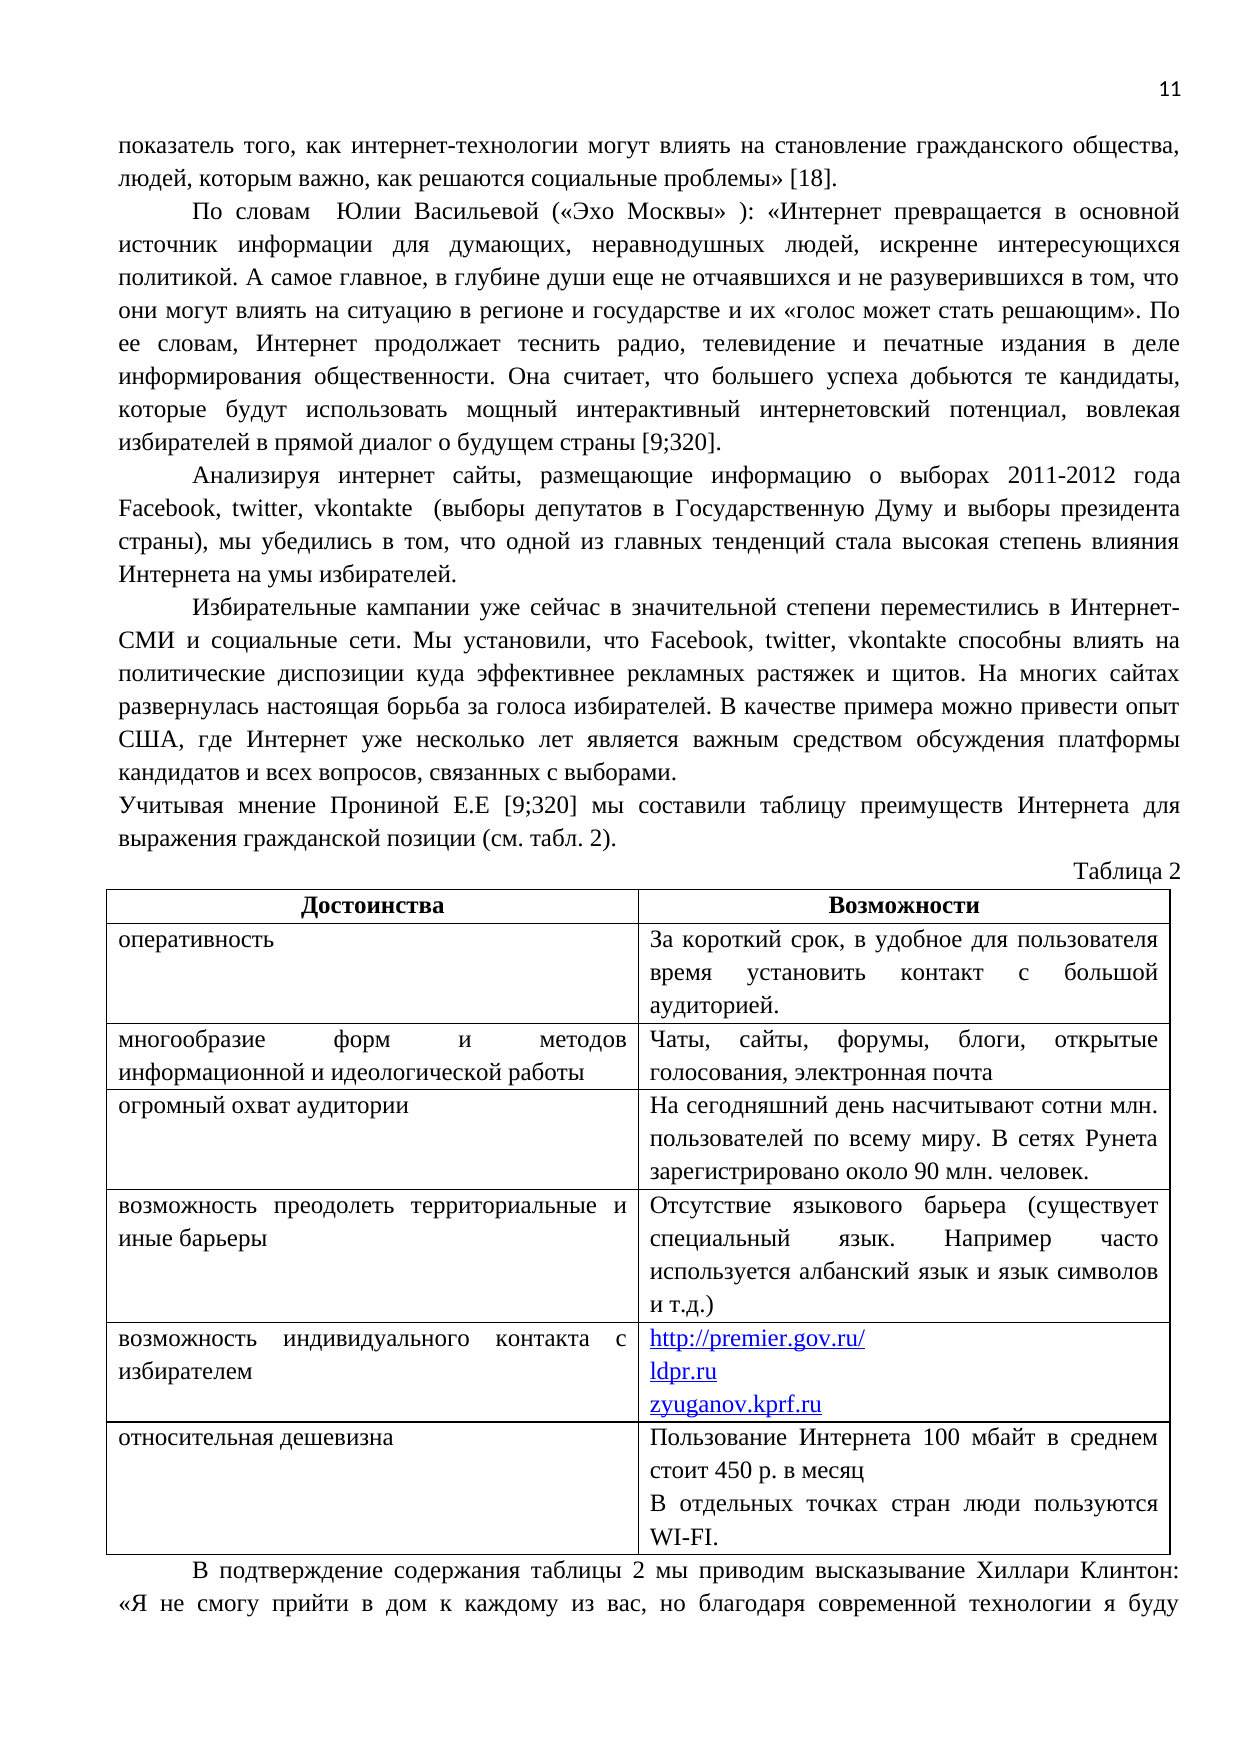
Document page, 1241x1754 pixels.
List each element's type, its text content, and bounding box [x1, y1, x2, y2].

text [118, 130, 1181, 192]
text Избирательные кампании уже сейчас в значительной степени переместились в Интернет-СМИ и социальные сети. Мы установили, что Facebook, twitter, vkontakte способны влиять на политические диспозиции куда эффективнее рекламных растяжек и щитов. На многих сайтах развернулась настоящая борьба за голоса избирателей. В качестве примера можно привести опыт США, где Интернет уже несколько лет является важным средством обсуждения платформы кандидатов и всех вопросов, связанных с выборами. [118, 592, 1181, 786]
table_cell За короткий срок, в удобное для пользователя время установить контакт с большой аудиторией. [639, 924, 1169, 1023]
table_cell http://premier.gov.ru/ ldpr.ru zyuganov.kprf.ru [639, 1323, 1169, 1421]
table_cell относительная дешевизна [107, 1423, 638, 1554]
table_header Достоинства [107, 890, 638, 923]
table_cell возможность индивидуального контакта с избирателем [107, 1323, 638, 1421]
table_header Возможности [639, 890, 1169, 923]
table_cell Отсутствие языкового барьера (существует специальный язык. Например часто используется албанский язык и язык символов и т.д.) [639, 1190, 1169, 1322]
table_cell оперативность [107, 924, 638, 1023]
table_cell возможность преодолеть территориальные и иные барьеры [107, 1190, 638, 1322]
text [118, 1555, 1181, 1617]
table_cell На сегодняшний день насчитывают сотни млн. пользователей по всему миру. В сетях Рунета зарегистрировано около 90 млн. человек. [639, 1090, 1169, 1189]
text Учитывая мнение Прониной Е.Е [9;320] мы составили таблицу преимуществ Интернета для выражения гражданской позиции (см. табл. 2). [118, 790, 1181, 852]
table_cell Пользование Интернета 100 мбайт в среднем стоит 450 р. в месяц В отдельных точках стран люди пользуются WI-FI. [639, 1423, 1169, 1554]
text По словам Юлии Васильевой («Эхо Москвы» ): «Интернет превращается в основной источник информации для думающих, неравнодушных людей, искренне интересующихся политикой. А самое главное, в глубине души еще не отчаявшихся и не разуверившихся в том, что они могут влиять на ситуацию в регионе и государстве и их «голос может стать решающим». По ее словам, Интернет продолжает теснить радио, телевидение и печатные издания в деле информирования общественности. Она считает, что большего успеха добьются те кандидаты, которые будут использовать мощный интерактивный интернетовский потенциал, вовлекая избирателей в прямой диалог о будущем страны [9;320]. [118, 196, 1181, 456]
table_cell многообразие форм и методов информационной и идеологической работы [107, 1024, 638, 1089]
text Таблица 2 [118, 856, 1181, 885]
table_cell огромный охват аудитории [107, 1090, 638, 1189]
text Анализируя интернет сайты, размещающие информацию о выборах 2011-2012 года Facebook, twitter, vkontakte (выборы депутатов в Государственную Думу и выборы президента страны), мы убедились в том, что одной из главных тенденций стала высокая степень влияния Интернета на умы избирателей. [118, 460, 1181, 588]
table_cell Чаты, сайты, форумы, блоги, открытые голосования, электронная почта [639, 1024, 1169, 1089]
